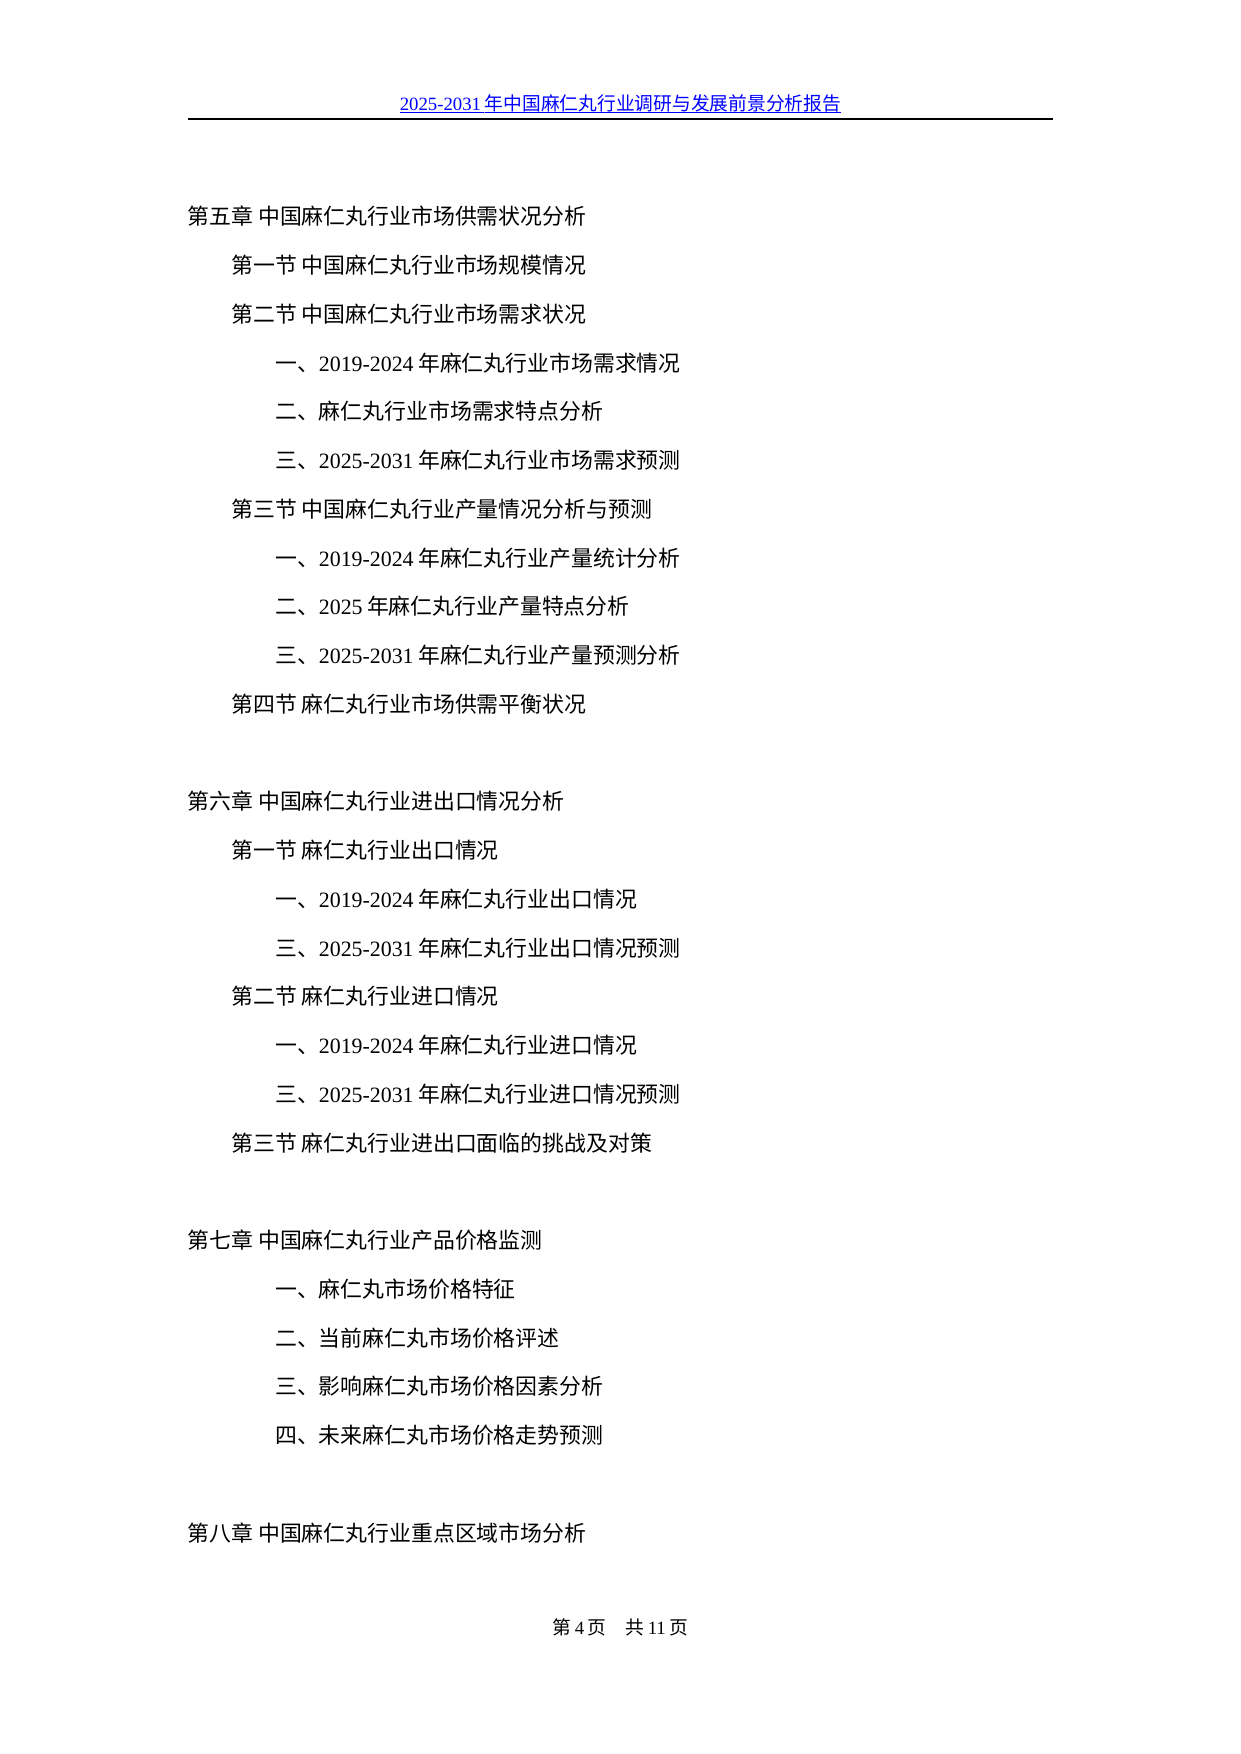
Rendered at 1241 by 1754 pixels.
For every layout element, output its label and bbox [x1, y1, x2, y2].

text [187, 150, 1053, 1548]
